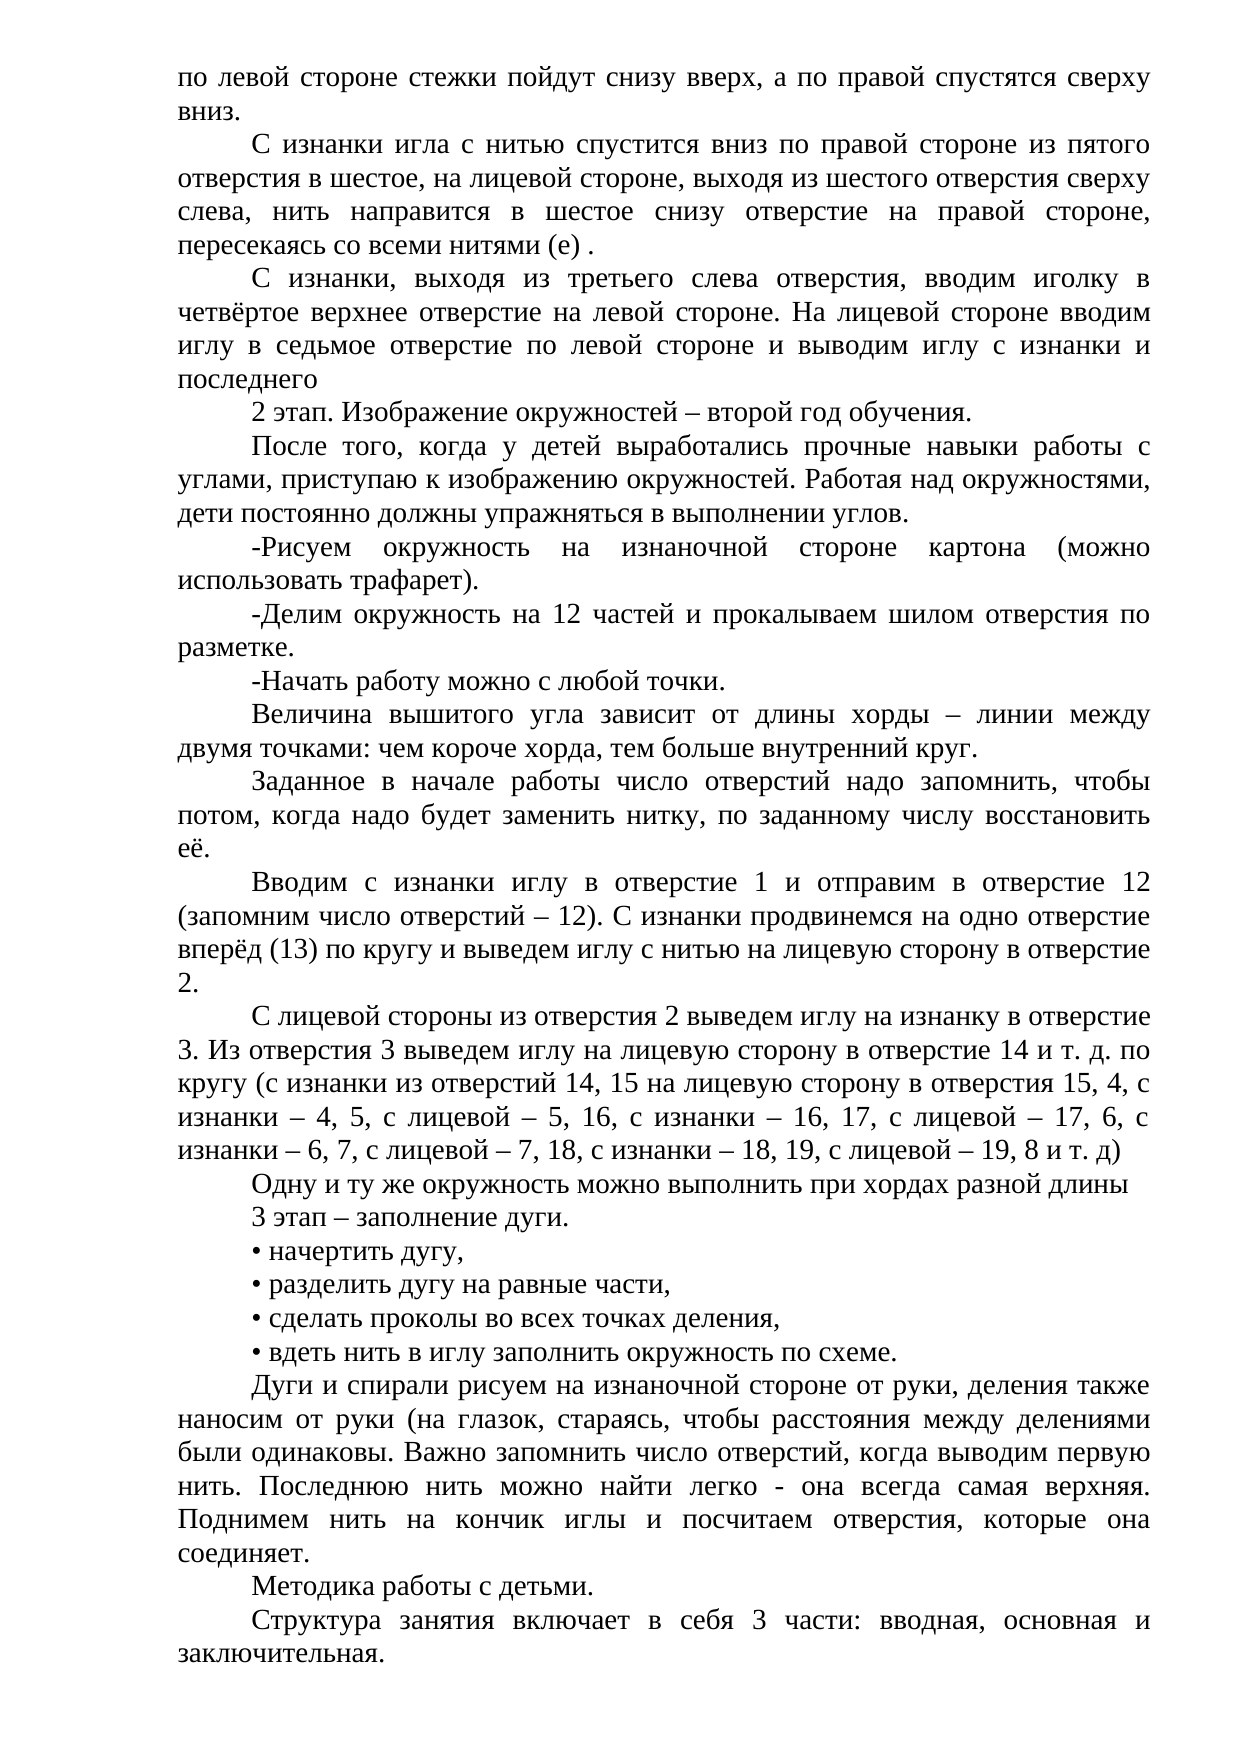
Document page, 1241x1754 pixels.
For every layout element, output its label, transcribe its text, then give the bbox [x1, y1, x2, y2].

text Заданное в начале работы число отверстий надо запомнить, чтобы потом, когда надо будет заменить нитку, по заданному числу восстановить её. [177, 763, 1152, 864]
text Дуги и спирали рисуем на изнаночной стороне от руки, деления также наносим от руки (на глазок, стараясь, чтобы расстояния между делениями были одинаковы. Важно запомнить число отверстий, когда выводим первую нить. Последнюю нить можно найти легко - она всегда самая верхняя. Поднимем нить на кончик иглы и посчитаем отверстия, которые она соединяет. [177, 1367, 1152, 1568]
text • сделать проколы во всех точках деления, [177, 1300, 1152, 1334]
text 2 этап. Изображение окружностей – второй год обучения. [177, 394, 1152, 428]
text Одну и ту же окружность можно выполнить при хордах разной длины [177, 1166, 1152, 1199]
text • начертить дугу, [177, 1233, 1152, 1267]
text -Начать работу можно с любой точки. [177, 663, 1152, 696]
text Методика работы с детьми. [177, 1568, 1152, 1602]
text -Рисуем окружность на изнаночной стороне картона (можно использовать трафарет). [177, 529, 1152, 596]
text 3 этап – заполнение дуги. [177, 1199, 1152, 1233]
text С изнанки, выходя из третьего слева отверстия, вводим иголку в четвёртое верхнее отверстие на левой стороне. На лицевой стороне вводим иглу в седьмое отверстие по левой стороне и выводим иглу с изнанки и последнего [177, 260, 1152, 394]
text После того, когда у детей выработались прочные навыки работы с углами, приступаю к изображению окружностей. Работая над окружностями, дети постоянно должны упражняться в выполнении углов. [177, 428, 1152, 529]
text • разделить дугу на равные части, [177, 1267, 1152, 1300]
text С изнанки игла с нитью спустится вниз по правой стороне из пятого отверстия в шестое, на лицевой стороне, выходя из шестого отверстия сверху слева, нить направится в шестое снизу отверстие на правой стороне, пересекаясь со всеми нитями (е) . [177, 126, 1152, 260]
text С лицевой стороны из отверстия 2 выведем иглу на изнанку в отверстие 3. Из отверстия 3 выведем иглу на лицевую сторону в отверстие 14 и т. д. по кругу (с изнанки из отверстий 14, 15 на лицевую сторону в отверстия 15, 4, с изнанки – 4, 5, с лицевой – 5, 16, с изнанки – 16, 17, с лицевой – 17, 6, с изнанки – 6, 7, с лицевой – 7, 18, с изнанки – 18, 19, с лицевой – 19, 8 и т. д) [177, 998, 1152, 1166]
text -Делим окружность на 12 частей и прокалываем шилом отверстия по разметке. [177, 596, 1152, 663]
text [177, 59, 1152, 126]
text Структура занятия включает в себя 3 части: вводная, основная и заключительная. [177, 1602, 1152, 1669]
text Вводим с изнанки иглу в отверстие 1 и отправим в отверстие 12 (запомним число отверстий – 12). С изнанки продвинемся на одно отверстие вперёд (13) по кругу и выведем иглу с нитью на лицевую сторону в отверстие 2. [177, 864, 1152, 998]
text • вдеть нить в иглу заполнить окружность по схеме. [177, 1334, 1152, 1367]
text Величина вышитого угла зависит от длины хорды – линии между двумя точками: чем короче хорда, тем больше внутренний круг. [177, 696, 1152, 763]
